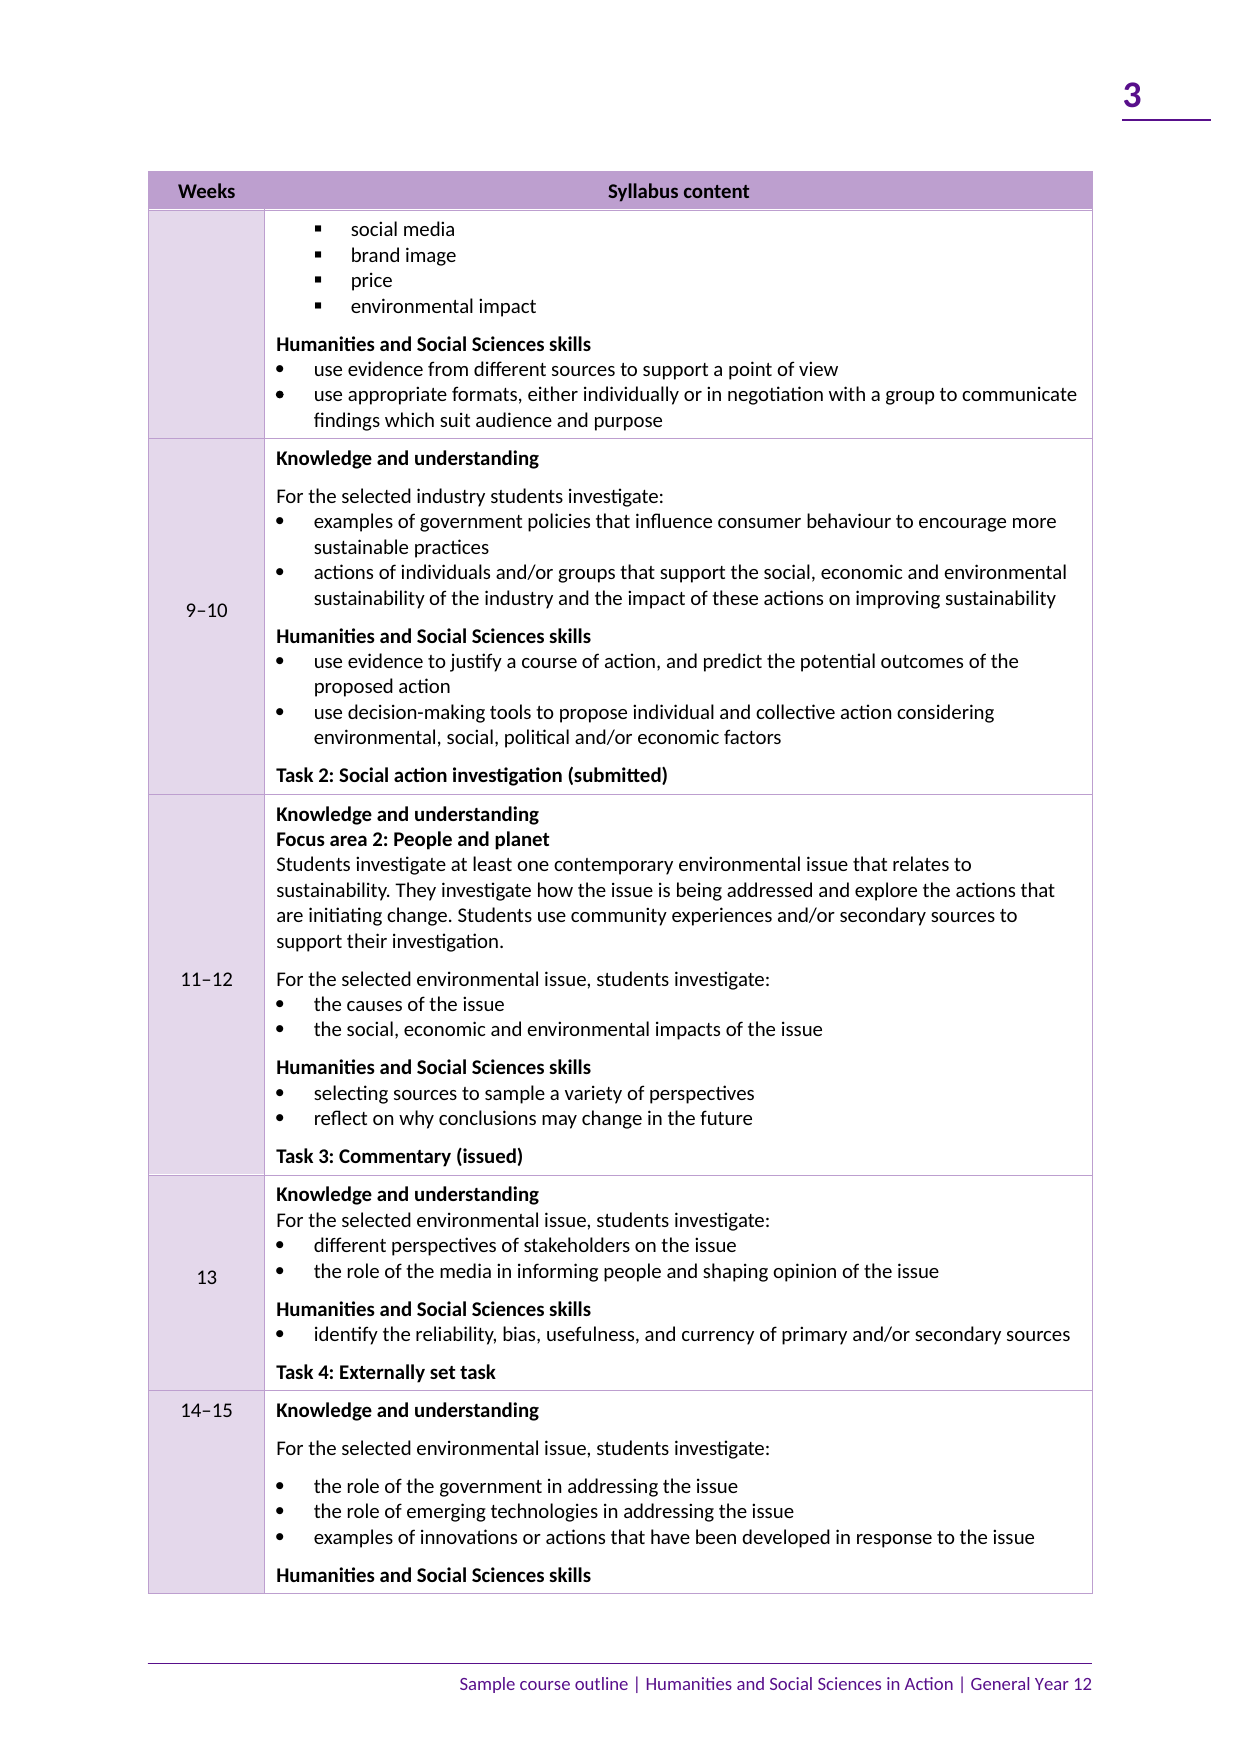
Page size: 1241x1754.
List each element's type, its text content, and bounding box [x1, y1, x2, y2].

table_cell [265, 1391, 1092, 1593]
table_header Syllabus content [265, 172, 1092, 209]
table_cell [265, 211, 1092, 438]
table_cell Knowledge and understanding Focus area 2: People and planet Students investigate at least one contemporary environmental issue that relates to sustainability. They investigate how the issue is being addressed and explore the actions that are initiating change. Students use community experiences and/or secondary sources to support their investigation. For the selected environmental issue, students investigate: the causes of the issue the social, economic and environmental impacts of the issue Humanities and Social Sciences skills selecting sources to sample a variety of perspectives reflect on why conclusions may change in the future Task 3: Commentary (issued) [265, 795, 1092, 1174]
table_cell 14–15 [149, 1391, 264, 1593]
table_cell Knowledge and understanding For the selected environmental issue, students investigate: different perspectives of stakeholders on the issue the role of the media in informing people and shaping opinion of the issue Humanities and Social Sciences skills identify the reliability, bias, usefulness, and currency of primary and/or secondary sources Task 4: Externally set task [265, 1176, 1092, 1390]
table_cell 8 [149, 211, 264, 438]
table_cell 9–10 [149, 439, 264, 794]
table_cell 11–12 [149, 795, 264, 1174]
table_header Weeks [149, 172, 264, 209]
table_cell Knowledge and understanding For the selected industry students investigate: examples of government policies that influence consumer behaviour to encourage more sustainable practices actions of individuals and/or groups that support the social, economic and environmental sustainability of the industry and the impact of these actions on improving sustainability Humanities and Social Sciences skills use evidence to justify a course of action, and predict the potential outcomes of the proposed action use decision-making tools to propose individual and collective action considering environmental, social, political and/or economic factors Task 2: Social action investigation (submitted) [265, 439, 1092, 794]
table_cell 13 [149, 1176, 264, 1390]
